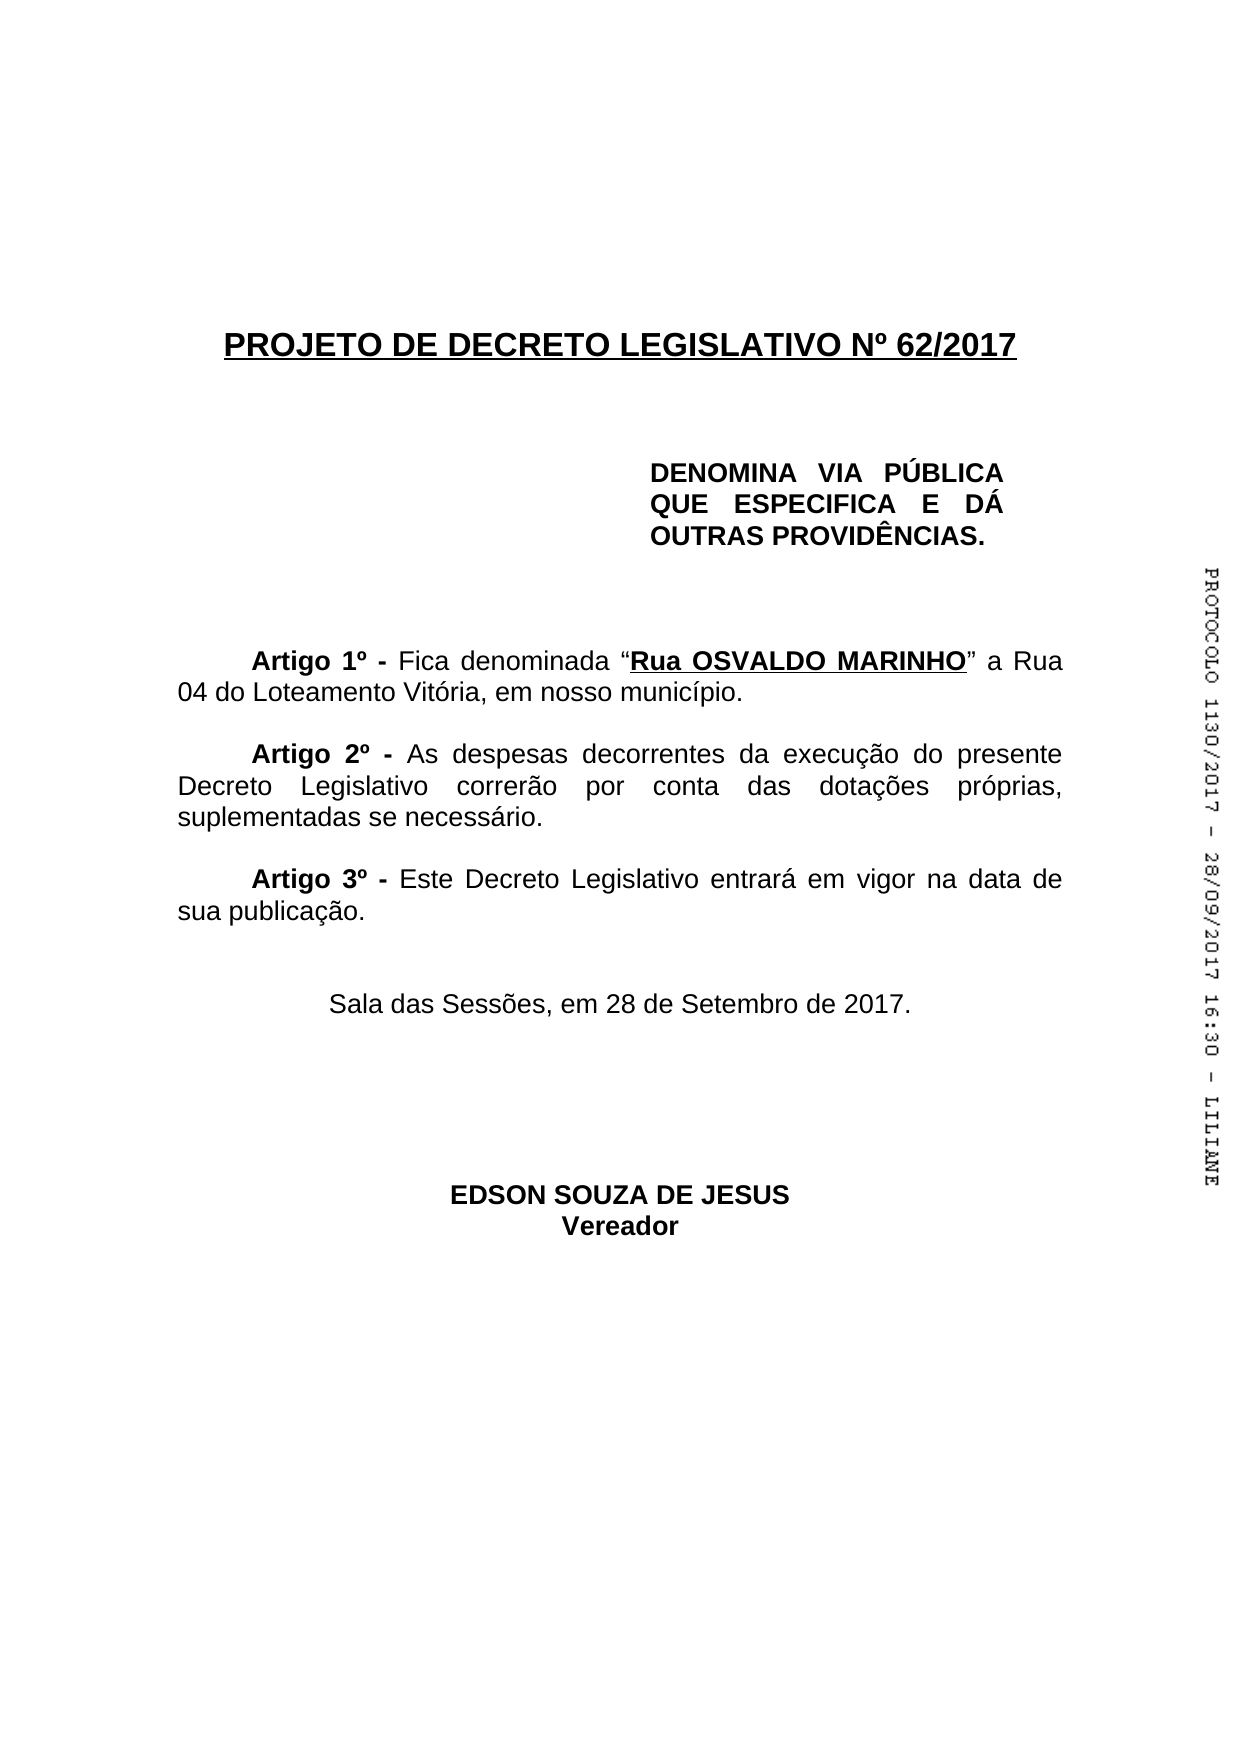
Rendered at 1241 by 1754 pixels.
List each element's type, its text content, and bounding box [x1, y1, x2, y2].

text EDSON SOUZA DE JESUS [177, 1179, 1063, 1210]
text Sala das Sessões, em 28 de Setembro de 2017. [177, 988, 1063, 1019]
text PROJETO DE DECRETO LEGISLATIVO Nº 62/2017 [177, 325, 1063, 363]
text DENOMINA VIA PÚBLICA QUE ESPECIFICA E DÁ OUTRAS PROVIDÊNCIAS. [650, 457, 1004, 551]
text Vereador [177, 1210, 1063, 1241]
text Artigo 1º - Fica denominada “Rua OSVALDO MARINHO” a Rua 04 do Loteamento Vitória, em nosso município. [177, 644, 1063, 707]
picture [1177, 564, 1241, 1190]
text Artigo 2º - As despesas decorrentes da execução do presente Decreto Legislativo correrão por conta das dotações próprias, suplementadas se necessário. [177, 738, 1063, 832]
text Artigo 3º - Este Decreto Legislativo entrará em vigor na data de sua publicação. [177, 863, 1063, 926]
